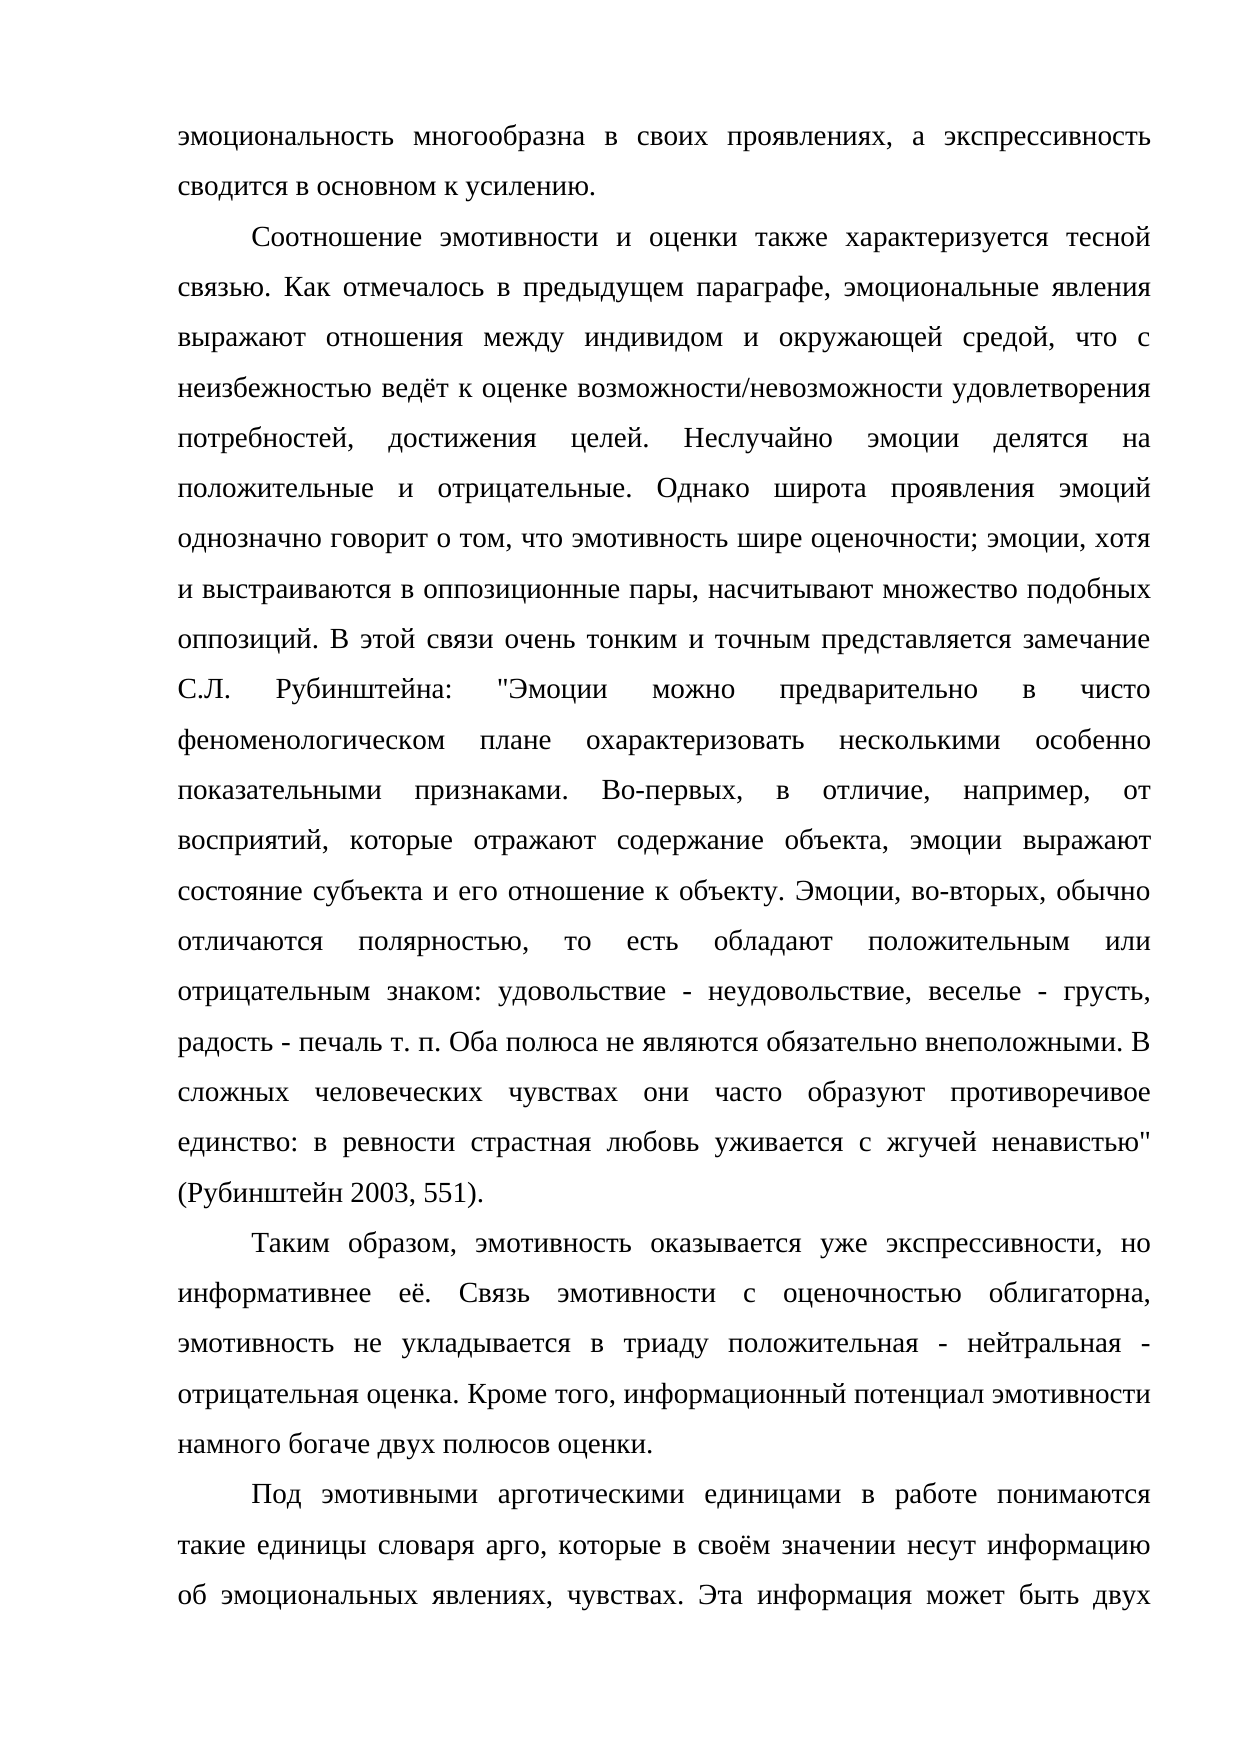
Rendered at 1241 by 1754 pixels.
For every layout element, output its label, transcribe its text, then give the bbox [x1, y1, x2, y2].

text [177, 1477, 1152, 1611]
text Таким образом, эмотивность оказывается уже экспрессивности, но информативнее её. Связь эмотивности с оценочностью облигаторна, эмотивность не укладывается в триаду положительная - нейтральная -отрицательная оценка. Кроме того, информационный потенциал эмотивности намного богаче двух полюсов оценки. [177, 1225, 1152, 1460]
text Соотношение эмотивности и оценки также характеризуется тесной связью. Как отмечалось в предыдущем параграфе, эмоциональные явления выражают отношения между индивидом и окружающей средой, что с неизбежностью ведёт к оценке возможности/невозможности удовлетворения потребностей, достижения целей. Неслучайно эмоции делятся на положительные и отрицательные. Однако широта проявления эмоций однозначно говорит о том, что эмотивность шире оценочности; эмоции, хотя и выстраиваются в оппозиционные пары, насчитывают множество подобных оппозиций. В этой связи очень тонким и точным представляется замечание С.Л. Рубинштейна: "Эмоции можно предварительно в чисто феноменологическом плане охарактеризовать несколькими особенно показательными признаками. Во-первых, в отличие, например, от восприятий, которые отражают содержание объекта, эмоции выражают состояние субъекта и его отношение к объекту. Эмоции, во-вторых, обычно отличаются полярностью, то есть обладают положительным или отрицательным знаком: удовольствие - неудовольствие, веселье - грусть, радость - печаль т. п. Оба полюса не являются обязательно внеположными. В сложных человеческих чувствах они часто образуют противоречивое единство: в ревности страстная любовь уживается с жгучей ненавистью" (Рубинштейн 2003, 551). [177, 219, 1152, 1208]
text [177, 118, 1152, 202]
